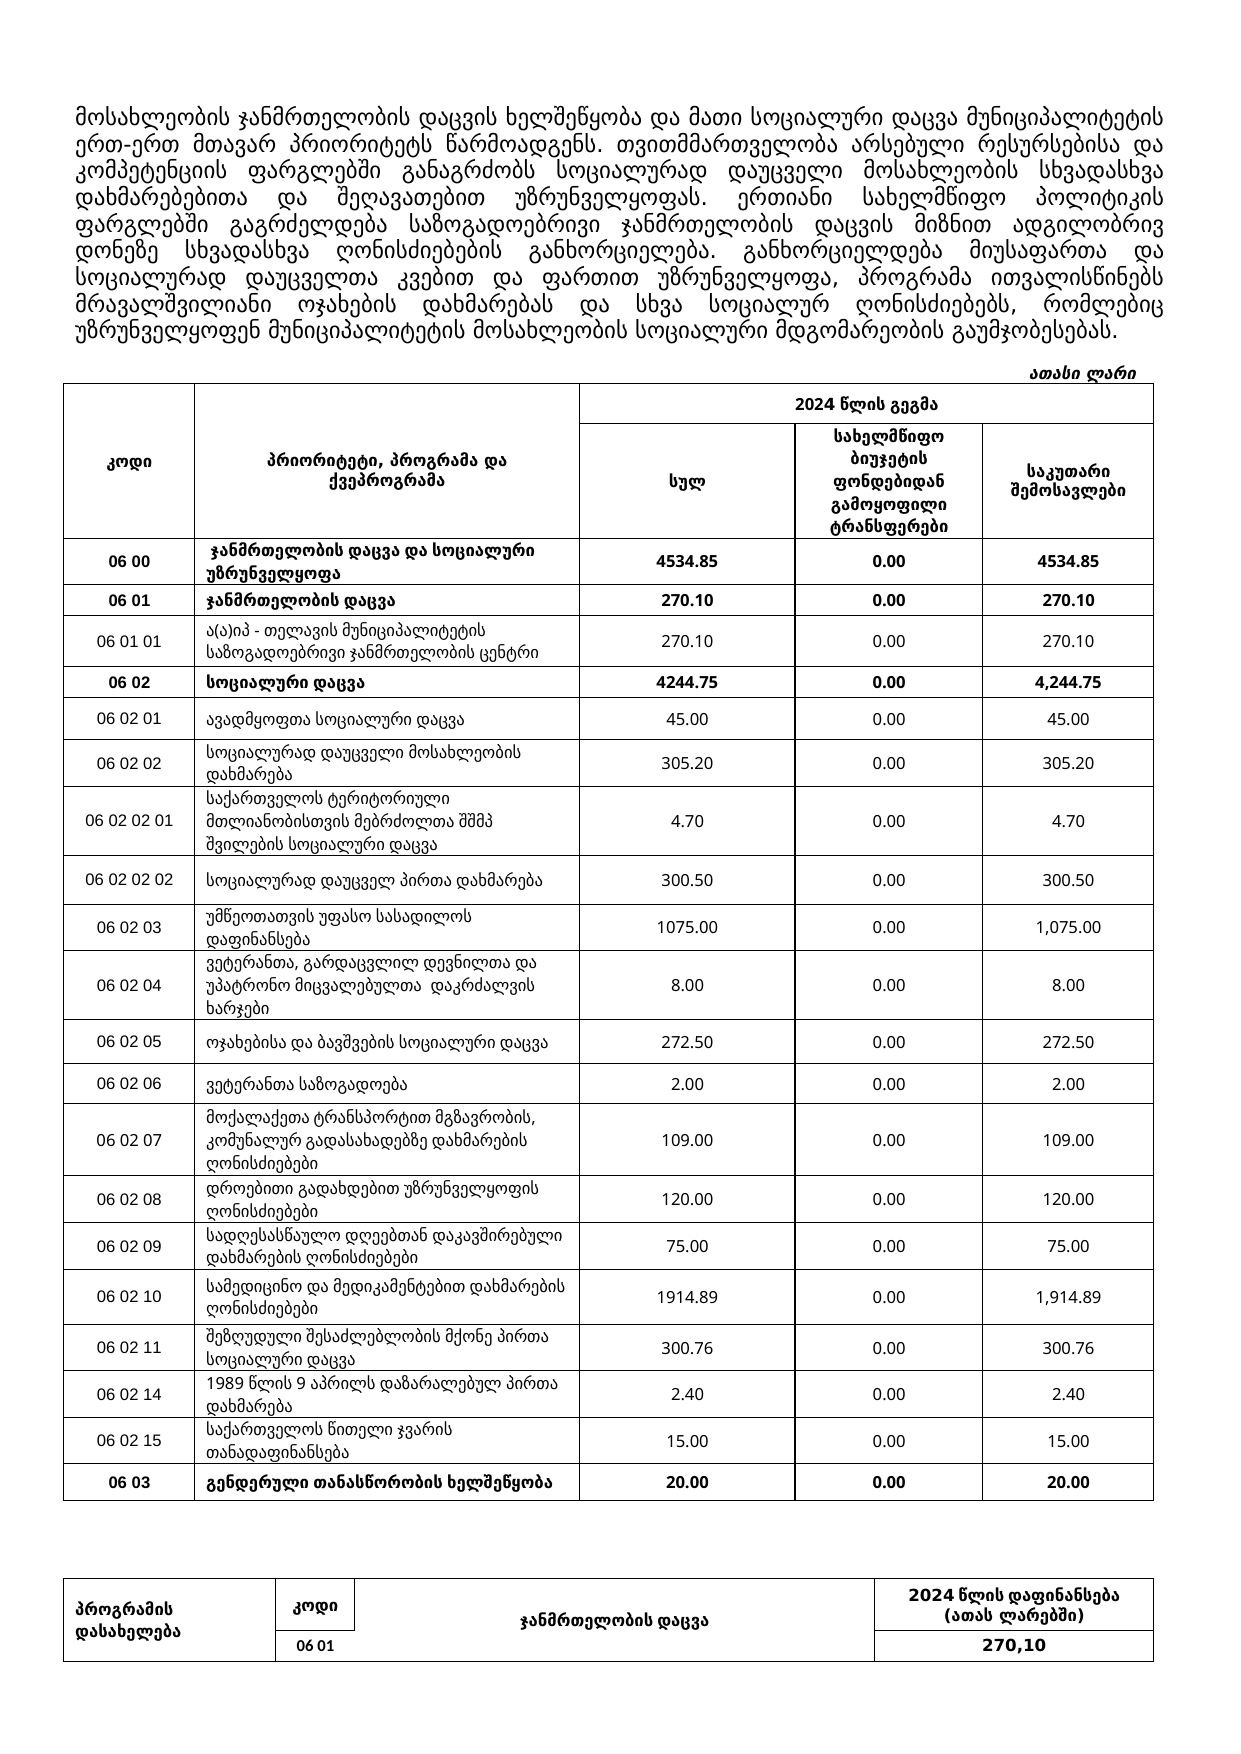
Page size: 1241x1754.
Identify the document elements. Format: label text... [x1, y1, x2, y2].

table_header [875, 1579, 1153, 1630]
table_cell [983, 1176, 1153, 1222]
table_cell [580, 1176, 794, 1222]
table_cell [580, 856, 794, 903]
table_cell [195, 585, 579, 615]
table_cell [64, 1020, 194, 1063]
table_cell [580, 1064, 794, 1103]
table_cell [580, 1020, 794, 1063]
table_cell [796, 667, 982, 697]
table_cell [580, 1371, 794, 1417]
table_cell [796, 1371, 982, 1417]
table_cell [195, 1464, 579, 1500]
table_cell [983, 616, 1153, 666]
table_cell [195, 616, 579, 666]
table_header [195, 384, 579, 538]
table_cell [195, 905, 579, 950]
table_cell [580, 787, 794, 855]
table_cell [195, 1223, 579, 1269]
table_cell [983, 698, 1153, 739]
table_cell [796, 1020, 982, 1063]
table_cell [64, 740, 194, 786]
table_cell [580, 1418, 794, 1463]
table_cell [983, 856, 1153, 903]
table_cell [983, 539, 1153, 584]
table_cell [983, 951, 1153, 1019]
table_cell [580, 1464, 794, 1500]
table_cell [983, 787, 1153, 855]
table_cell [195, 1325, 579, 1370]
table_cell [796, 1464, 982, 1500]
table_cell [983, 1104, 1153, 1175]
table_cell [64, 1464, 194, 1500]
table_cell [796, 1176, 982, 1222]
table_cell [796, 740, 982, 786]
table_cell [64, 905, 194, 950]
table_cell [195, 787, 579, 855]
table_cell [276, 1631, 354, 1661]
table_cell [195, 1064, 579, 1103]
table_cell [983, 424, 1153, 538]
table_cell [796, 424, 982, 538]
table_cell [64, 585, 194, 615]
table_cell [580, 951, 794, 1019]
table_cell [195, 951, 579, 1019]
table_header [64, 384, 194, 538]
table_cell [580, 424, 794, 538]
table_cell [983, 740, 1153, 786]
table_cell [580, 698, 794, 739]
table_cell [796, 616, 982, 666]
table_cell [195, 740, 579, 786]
text მოსახლეობის ჯანმრთელობის დაცვის ხელშეწყობა და მათი სოციალური დაცვა მუნიციპალიტეტის ერთ-ერთ მთავარ პრიორიტეტს წარმოადგენს. თვითმმართველობა არსებული რესურსებისა და კომპეტენციის ფარგლებში განაგრძობს სოციალურად დაუცველი მოსახლეობის სხვადასხვა დახმარებებითა და შეღავათებით უზრუნველყოფას. ერთიანი სახელმწიფო პოლიტიკის ფარგლებში გაგრძელდება საზოგადოებრივი ჯანმრთელობის დაცვის მიზნით ადგილობრივ დონეზე სხვადასხვა ღონისძიებების განხორციელება. განხორციელდება მიუსაფართა და სოციალურად დაუცველთა კვებით და ფართით უზრუნველყოფა, პროგრამა ითვალისწინებს მრავალშვილიანი ოჯახების დახმარებას და სხვა სოციალურ ღონისძიებებს, რომლებიც უზრუნველყოფენ მუნიციპალიტეტის მოსახლეობის სოციალური მდგომარეობის გაუმჯობესებას. [75, 104, 1165, 344]
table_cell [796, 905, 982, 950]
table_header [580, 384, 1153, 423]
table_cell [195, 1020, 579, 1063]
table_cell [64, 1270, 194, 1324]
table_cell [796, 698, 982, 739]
text ათასი ლარი [75, 363, 1136, 383]
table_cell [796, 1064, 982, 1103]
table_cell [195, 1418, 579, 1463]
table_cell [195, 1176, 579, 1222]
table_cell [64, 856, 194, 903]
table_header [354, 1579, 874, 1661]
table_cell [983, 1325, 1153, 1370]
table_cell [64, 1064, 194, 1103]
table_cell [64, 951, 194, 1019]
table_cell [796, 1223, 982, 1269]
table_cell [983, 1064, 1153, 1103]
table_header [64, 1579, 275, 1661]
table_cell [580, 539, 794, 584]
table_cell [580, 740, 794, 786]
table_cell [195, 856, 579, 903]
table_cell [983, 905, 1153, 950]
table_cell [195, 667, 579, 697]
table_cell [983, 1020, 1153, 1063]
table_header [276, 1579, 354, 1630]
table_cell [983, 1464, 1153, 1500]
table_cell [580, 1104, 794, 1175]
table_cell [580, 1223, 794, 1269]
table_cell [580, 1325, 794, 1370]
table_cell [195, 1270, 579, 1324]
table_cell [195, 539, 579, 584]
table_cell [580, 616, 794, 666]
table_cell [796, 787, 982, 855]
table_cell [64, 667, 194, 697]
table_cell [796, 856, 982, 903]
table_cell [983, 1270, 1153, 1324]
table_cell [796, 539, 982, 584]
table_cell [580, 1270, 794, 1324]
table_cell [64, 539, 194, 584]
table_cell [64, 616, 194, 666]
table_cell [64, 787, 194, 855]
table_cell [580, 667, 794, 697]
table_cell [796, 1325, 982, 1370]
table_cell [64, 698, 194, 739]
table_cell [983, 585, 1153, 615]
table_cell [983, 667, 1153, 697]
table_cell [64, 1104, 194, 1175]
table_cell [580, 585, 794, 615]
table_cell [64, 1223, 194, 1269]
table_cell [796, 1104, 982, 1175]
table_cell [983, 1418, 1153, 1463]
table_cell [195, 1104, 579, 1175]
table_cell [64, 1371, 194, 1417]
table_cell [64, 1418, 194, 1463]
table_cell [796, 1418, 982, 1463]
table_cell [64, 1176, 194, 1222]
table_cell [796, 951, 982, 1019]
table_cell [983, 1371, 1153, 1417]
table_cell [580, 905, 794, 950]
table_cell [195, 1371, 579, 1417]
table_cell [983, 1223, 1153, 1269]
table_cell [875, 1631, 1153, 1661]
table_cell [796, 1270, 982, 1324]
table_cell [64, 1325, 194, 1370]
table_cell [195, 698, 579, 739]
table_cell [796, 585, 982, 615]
